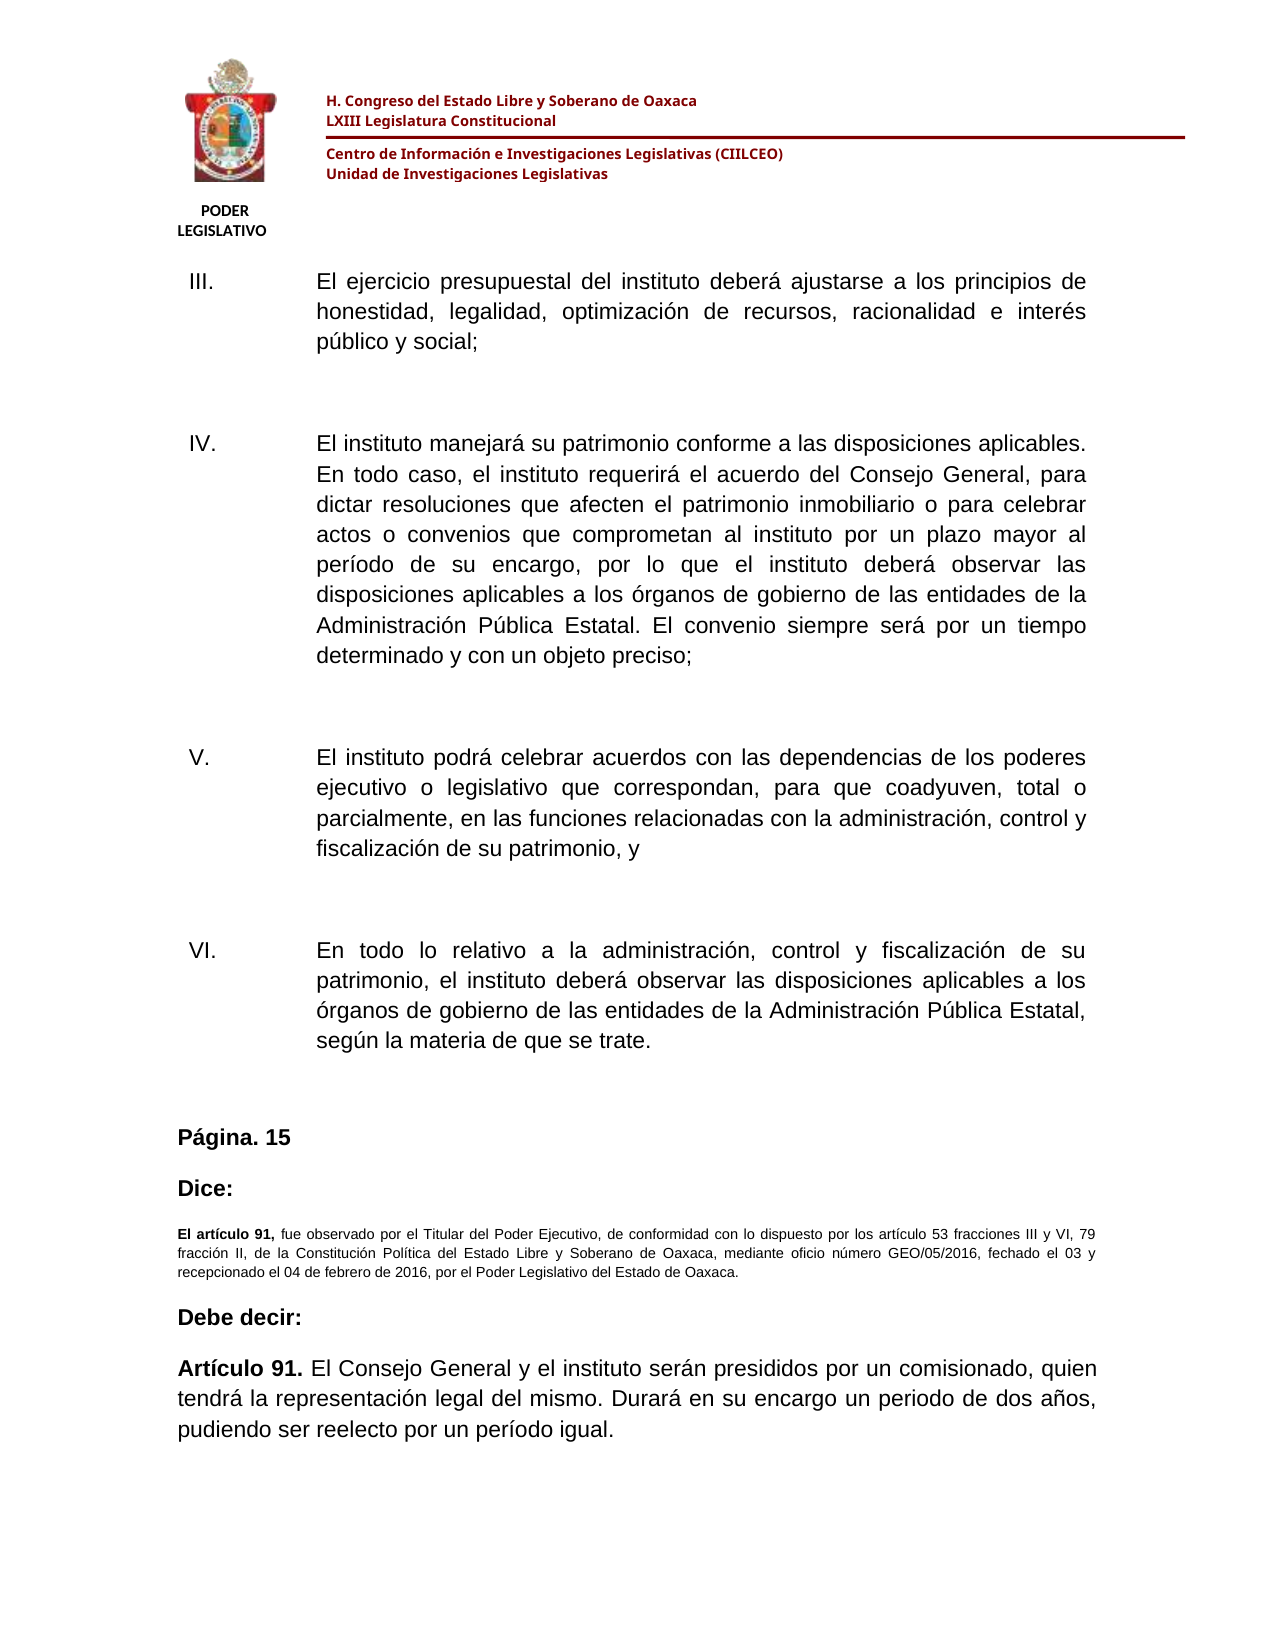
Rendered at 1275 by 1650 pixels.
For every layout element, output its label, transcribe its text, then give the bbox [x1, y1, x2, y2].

subtitle Debe decir: [177, 1304, 1114, 1330]
text El artículo 91, fue observado por el Titular del Poder Ejecutivo, de conformidad con lo dispuesto por los artículo 53 fracciones III y VI, 79 fracción II, de la Constitución Política del Estado Libre y Soberano de Oaxaca, mediante oficio número GEO/05/2016, fechado el 03 y recepcionado el 04 de febrero de 2016, por el Poder Legislativo del Estado de Oaxaca. [177, 1226, 1098, 1281]
subtitle Página. 15 Dice: [177, 1124, 293, 1201]
list El ejercicio presupuestal del instituto deberá ajustarse a los principios de honestidad, legalidad, optimización de recursos, racionalidad e interés público y social; [188, 268, 1087, 354]
text Artículo 91. El Consejo General y el instituto serán presididos por un comisionado, quien tendrá la representación legal del mismo. Durará en su encargo un periodo de dos años, pudiendo ser reelecto por un período igual. [177, 1355, 1098, 1442]
list En todo lo relativo a la administración, control y fiscalización de su patrimonio, el instituto deberá observar las disposiciones aplicables a los órganos de gobierno de las entidades de la Administración Pública Estatal, según la materia de que se trate. [188, 937, 1087, 1054]
list El instituto podrá celebrar acuerdos con las dependencias de los poderes ejecutivo o legislativo que correspondan, para que coadyuven, total o parcialmente, en las funciones relacionadas con la administración, control y fiscalización de su patrimonio, y [188, 744, 1087, 861]
picture [185, 58, 277, 182]
list El instituto manejará su patrimonio conforme a las disposiciones aplicables. En todo caso, el instituto requerirá el acuerdo del Consejo General, para dictar resoluciones que afecten el patrimonio inmobiliario o para celebrar actos o convenios que comprometan al instituto por un plazo mayor al período de su encargo, por lo que el instituto deberá observar las disposiciones aplicables a los órganos de gobierno de las entidades de la Administración Pública Estatal. El convenio siempre será por un tiempo determinado y con un objeto preciso; [188, 430, 1087, 668]
